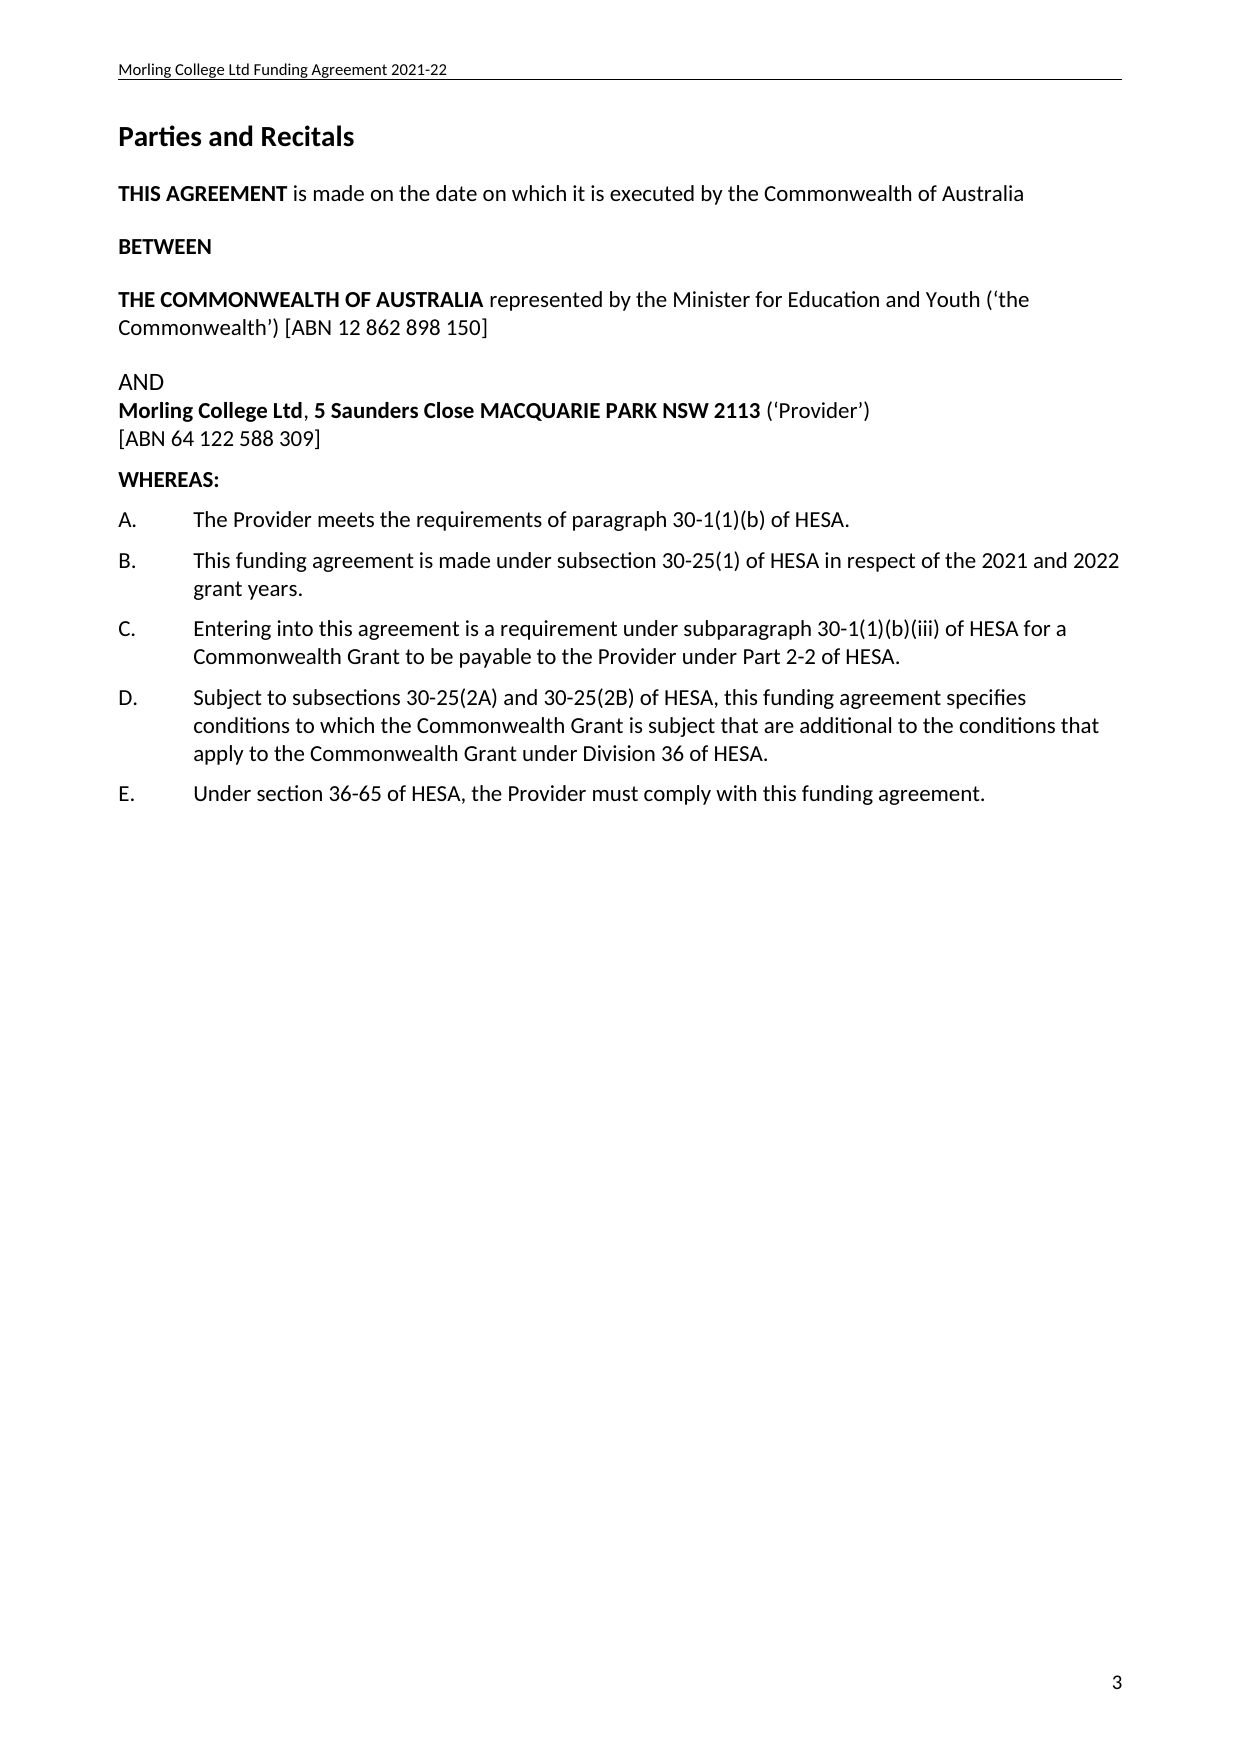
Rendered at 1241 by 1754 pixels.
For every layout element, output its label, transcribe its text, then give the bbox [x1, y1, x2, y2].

text Parties and Recitals [118, 118, 1122, 154]
text [ABN 64 122 588 309] [118, 424, 1122, 452]
list The Provider meets the requirements of paragraph 30-1(1)(b) of HESA. [118, 505, 1122, 533]
text BETWEEN [118, 232, 1122, 260]
text WHEREAS: [118, 465, 1122, 493]
list Entering into this agreement is a requirement under subparagraph 30-1(1)(b)(iii) of HESA for a Commonwealth Grant to be payable to the Provider under Part 2-2 of HESA. [118, 614, 1122, 671]
list Under section 36-65 of HESA, the Provider must comply with this funding agreement. [118, 779, 1122, 808]
text THIS AGREEMENT is made on the date on which it is executed by the Commonwealth of Australia [118, 179, 1122, 207]
list This funding agreement is made under subsection 30-25(1) of HESA in respect of the 2021 and 2022 grant years. [118, 546, 1122, 602]
list Subject to subsections 30-25(2A) and 30-25(2B) of HESA, this funding agreement specifies conditions to which the Commonwealth Grant is subject that are additional to the conditions that apply to the Commonwealth Grant under Division 36 of HESA. [118, 683, 1122, 767]
text Morling College Ltd, 5 Saunders Close MACQUARIE PARK NSW 2113 (‘Provider’) [118, 396, 1122, 424]
text THE COMMONWEALTH OF AUSTRALIA represented by the Minister for Education and Youth (‘the Commonwealth’) [ABN 12 862 898 150] [118, 285, 1122, 341]
text AND [118, 366, 1122, 396]
